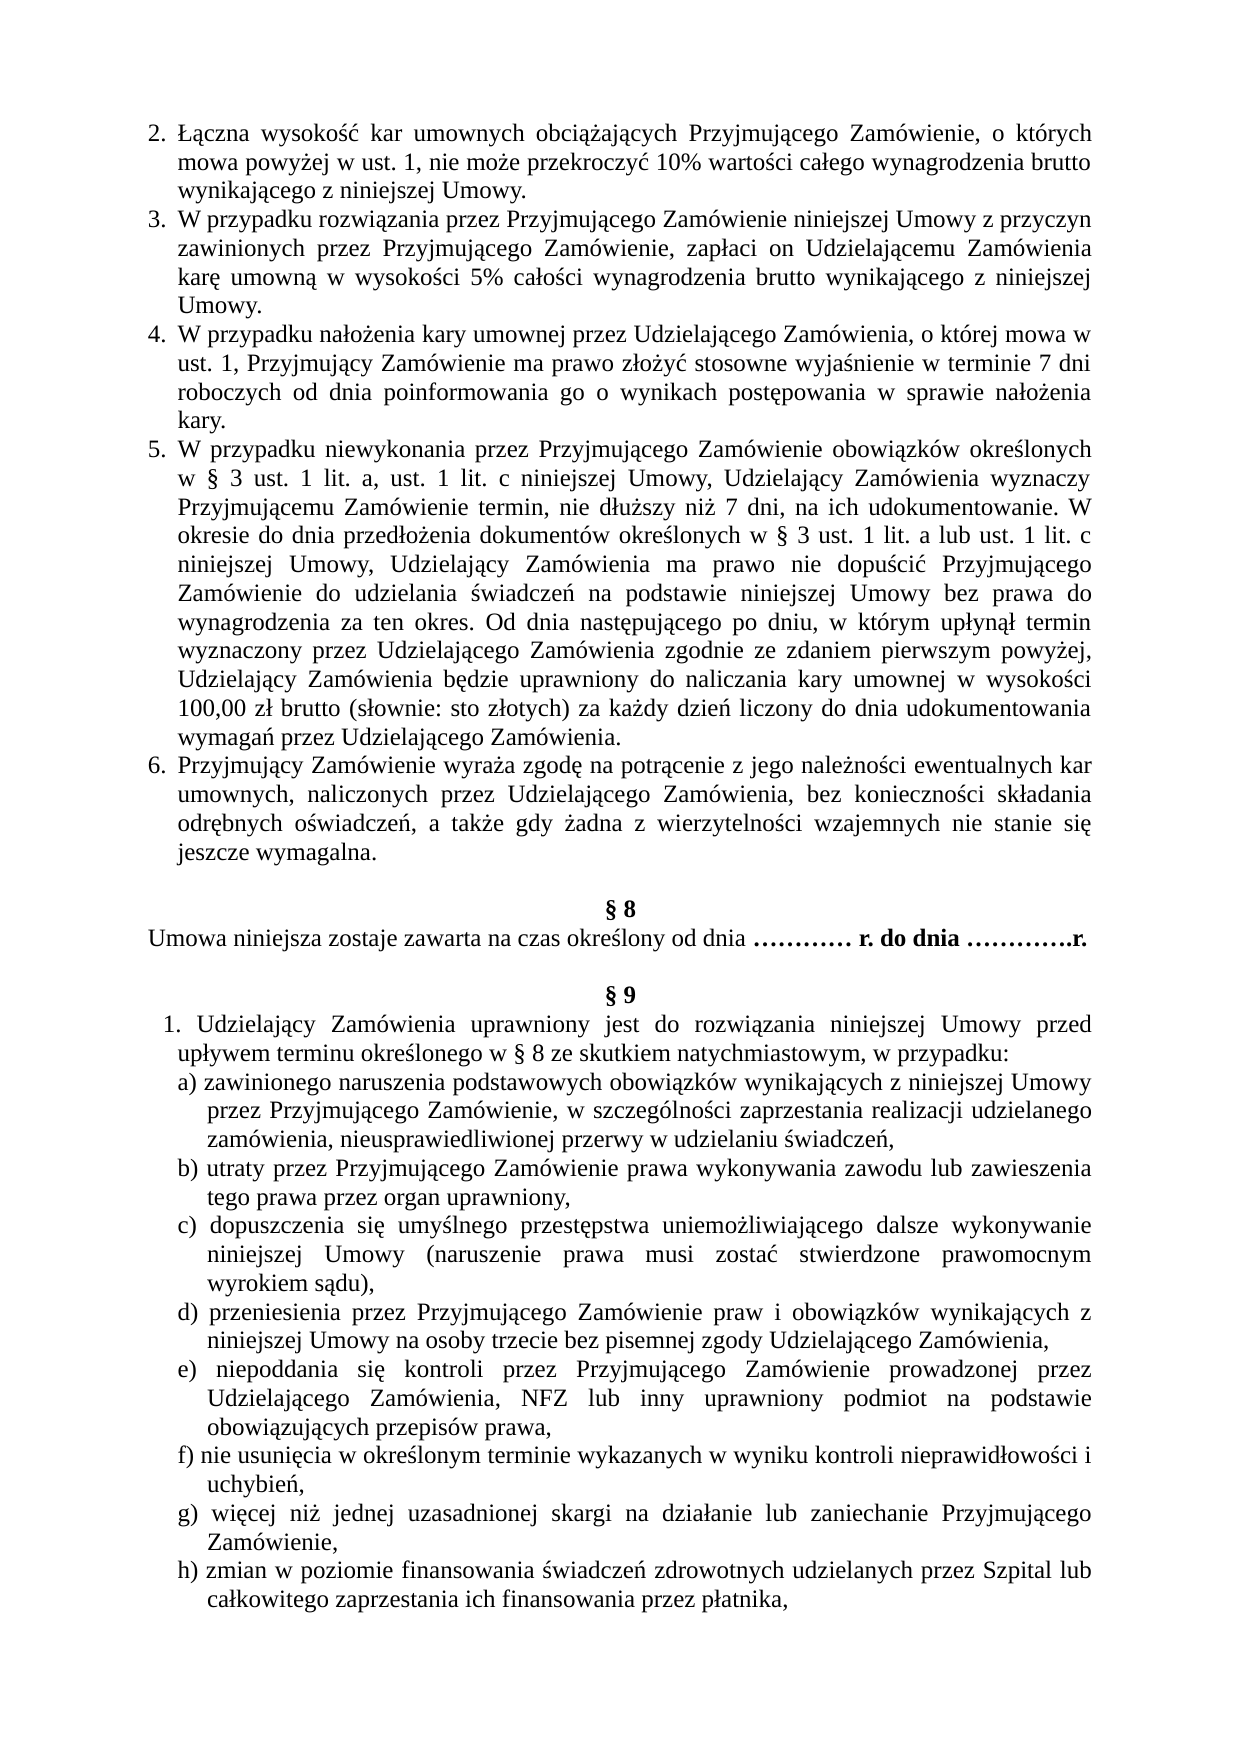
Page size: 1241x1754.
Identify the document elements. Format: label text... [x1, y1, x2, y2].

list W przypadku niewykonania przez Przyjmującego Zamówienie obowiązków określonych w § 3 ust. 1 lit. a, ust. 1 lit. c niniejszej Umowy, Udzielający Zamówienia wyznaczy Przyjmującemu Zamówienie termin, nie dłuższy niż 7 dni, na ich udokumentowanie. W okresie do dnia przedłożenia dokumentów określonych w § 3 ust. 1 lit. a lub ust. 1 lit. c niniejszej Umowy, Udzielający Zamówienia ma prawo nie dopuścić Przyjmującego Zamówienie do udzielania świadczeń na podstawie niniejszej Umowy bez prawa do wynagrodzenia za ten okres. Od dnia następującego po dniu, w którym upłynął termin wyznaczony przez Udzielającego Zamówienia zgodnie ze zdaniem pierwszym powyżej, Udzielający Zamówienia będzie uprawniony do naliczania kary umownej w wysokości 100,00 zł brutto (słownie: sto złotych) za każdy dzień liczony do dnia udokumentowania wymagań przez Udzielającego Zamówienia. [148, 434, 1092, 751]
text a) zawinionego naruszenia podstawowych obowiązków wynikających z niniejszej Umowy przez Przyjmującego Zamówienie, w szczególności zaprzestania realizacji udzielanego zamówienia, nieusprawiedliwionej przerwy w udzielaniu świadczeń, [177, 1067, 1092, 1153]
list W przypadku nałożenia kary umownej przez Udzielającego Zamówienia, o której mowa w ust. 1, Przyjmujący Zamówienie ma prawo złożyć stosowne wyjaśnienie w terminie 7 dni roboczych od dnia poinformowania go o wynikach postępowania w sprawie nałożenia kary. [148, 319, 1092, 434]
text d) przeniesienia przez Przyjmującego Zamówienie praw i obowiązków wynikających z niniejszej Umowy na osoby trzecie bez pisemnej zgody Udzielającego Zamówienia, [177, 1297, 1092, 1354]
text § 9 [148, 981, 1092, 1009]
text h) zmian w poziomie finansowania świadczeń zdrowotnych udzielanych przez Szpital lub całkowitego zaprzestania ich finansowania przez płatnika, [177, 1556, 1092, 1613]
text § 8 [148, 894, 1092, 923]
text Umowa niniejsza zostaje zawarta na czas określony od dnia ………… r. do dnia ………….r. [148, 923, 1092, 952]
text g) więcej niż jednej uzasadnionej skargi na działanie lub zaniechanie Przyjmującego Zamówienie, [177, 1498, 1092, 1556]
list Łączna wysokość kar umownych obciążających Przyjmującego Zamówienie, o których mowa powyżej w ust. 1, nie może przekroczyć 10% wartości całego wynagrodzenia brutto wynikającego z niniejszej Umowy. [148, 118, 1092, 204]
text 1. Udzielający Zamówienia uprawniony jest do rozwiązania niniejszej Umowy przed upływem terminu określonego w § 8 ze skutkiem natychmiastowym, w przypadku: [148, 1009, 1092, 1067]
list W przypadku rozwiązania przez Przyjmującego Zamówienie niniejszej Umowy z przyczyn zawinionych przez Przyjmującego Zamówienie, zapłaci on Udzielającemu Zamówienia karę umowną w wysokości 5% całości wynagrodzenia brutto wynikającego z niniejszej Umowy. [148, 204, 1092, 319]
text f) nie usunięcia w określonym terminie wykazanych w wyniku kontroli nieprawidłowości i uchybień, [177, 1441, 1092, 1498]
text c) dopuszczenia się umyślnego przestępstwa uniemożliwiającego dalsze wykonywanie niniejszej Umowy (naruszenie prawa musi zostać stwierdzone prawomocnym wyrokiem sądu), [177, 1211, 1092, 1297]
list Przyjmujący Zamówienie wyraża zgodę na potrącenie z jego należności ewentualnych kar umownych, naliczonych przez Udzielającego Zamówienia, bez konieczności składania odrębnych oświadczeń, a także gdy żadna z wierzytelności wzajemnych nie stanie się jeszcze wymagalna. [148, 751, 1092, 866]
text b) utraty przez Przyjmującego Zamówienie prawa wykonywania zawodu lub zawieszenia tego prawa przez organ uprawniony, [177, 1153, 1092, 1211]
text e) niepoddania się kontroli przez Przyjmującego Zamówienie prowadzonej przez Udzielającego Zamówienia, NFZ lub inny uprawniony podmiot na podstawie obowiązujących przepisów prawa, [177, 1354, 1092, 1441]
